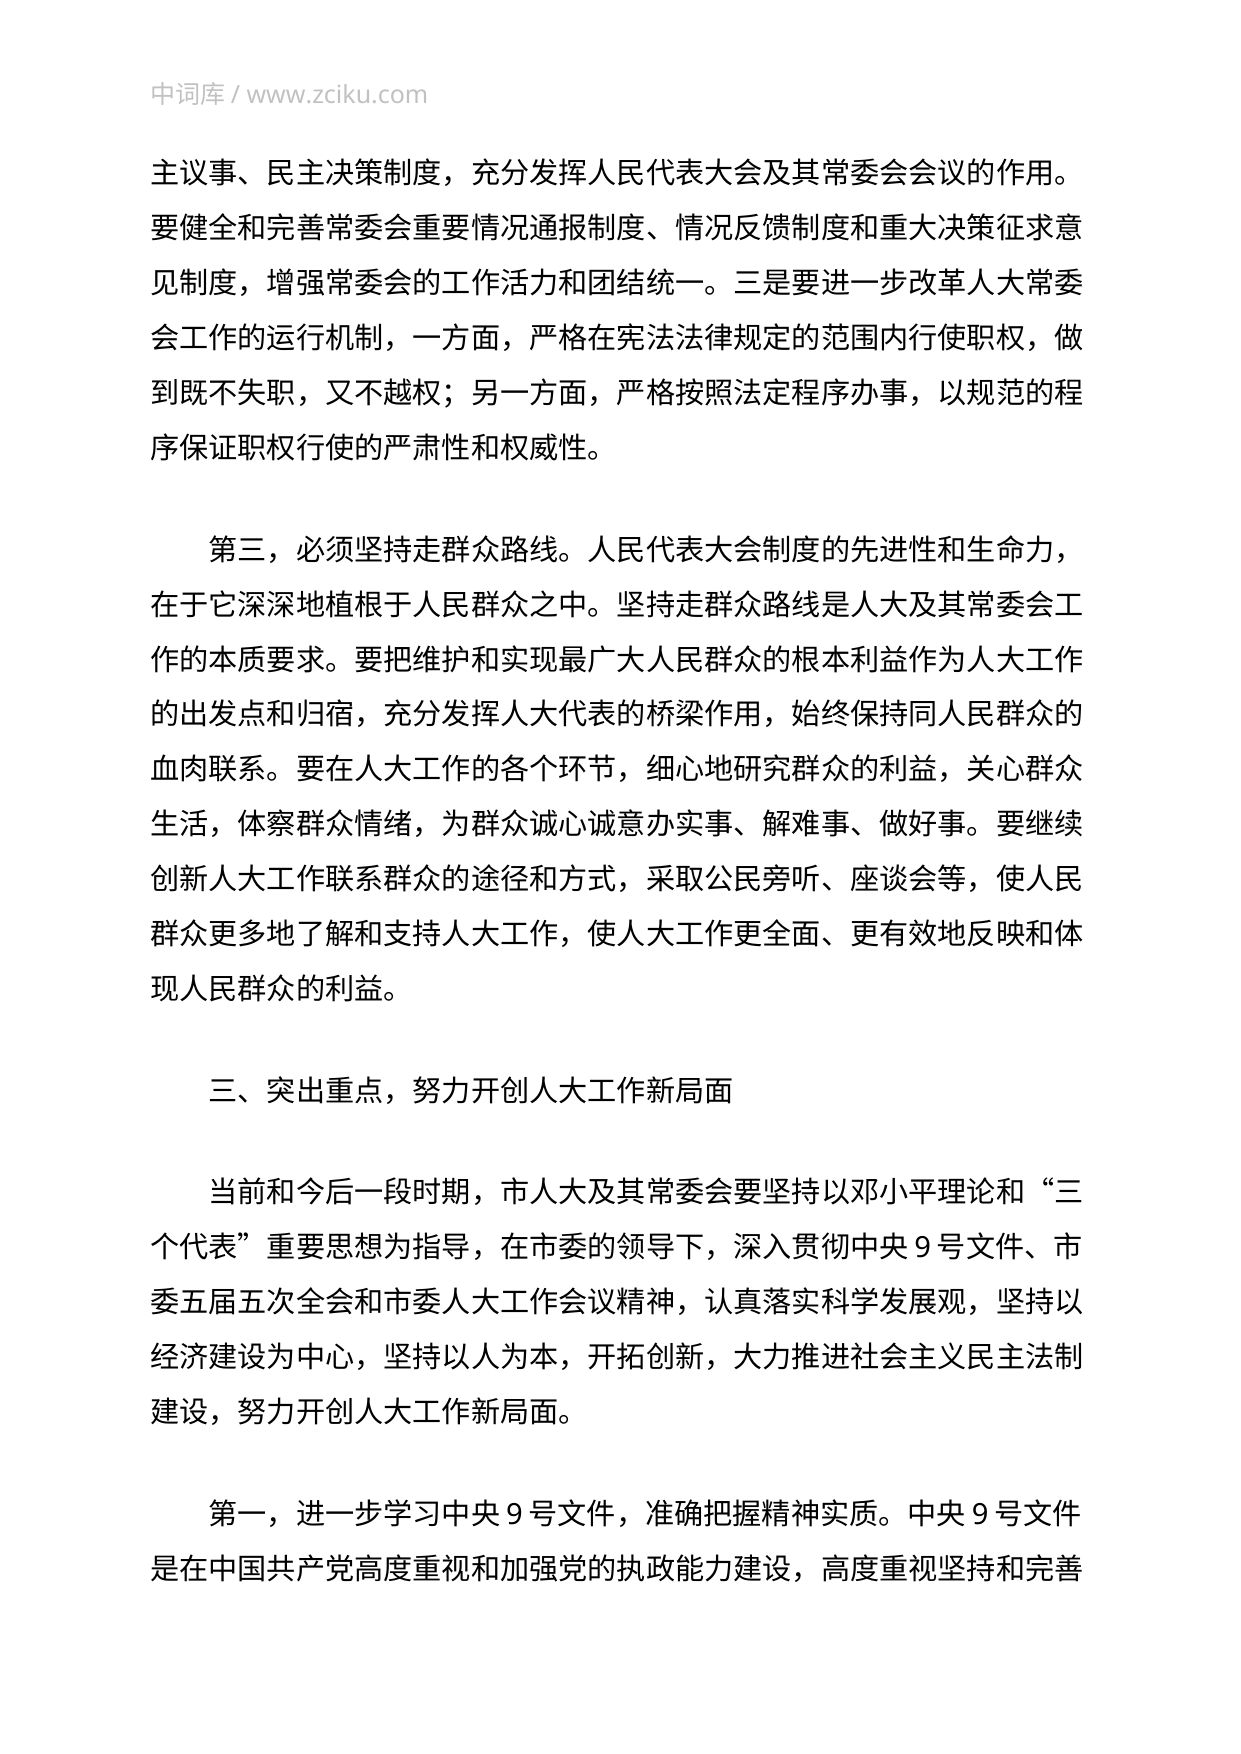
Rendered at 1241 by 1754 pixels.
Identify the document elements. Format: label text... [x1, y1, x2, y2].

text 第三，必须坚持走群众路线。人民代表大会制度的先进性和生命力，在于它深深地植根于人民群众之中。坚持走群众路线是人大及其常委会工作的本质要求。要把维护和实现最广大人民群众的根本利益作为人大工作的出发点和归宿，充分发挥人大代表的桥梁作用，始终保持同人民群众的血肉联系。要在人大工作的各个环节，细心地研究群众的利益，关心群众生活，体察群众情绪，为群众诚心诚意办实事、解难事、做好事。要继续创新人大工作联系群众的途径和方式，采取公民旁听、座谈会等，使人民群众更多地了解和支持人大工作，使人大工作更全面、更有效地反映和体现人民群众的利益。 [150, 526, 1090, 1008]
text 三、突出重点，努力开创人大工作新局面 [150, 1067, 1090, 1109]
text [150, 150, 1090, 467]
text 当前和今后一段时期，市人大及其常委会要坚持以邓小平理论和“三个代表”重要思想为指导，在市委的领导下，深入贯彻中央9号文件、市委五届五次全会和市委人大工作会议精神，认真落实科学发展观，坚持以经济建设为中心，坚持以人为本，开拓创新，大力推进社会主义民主法制建设，努力开创人大工作新局面。 [150, 1169, 1090, 1431]
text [150, 1490, 1090, 1588]
